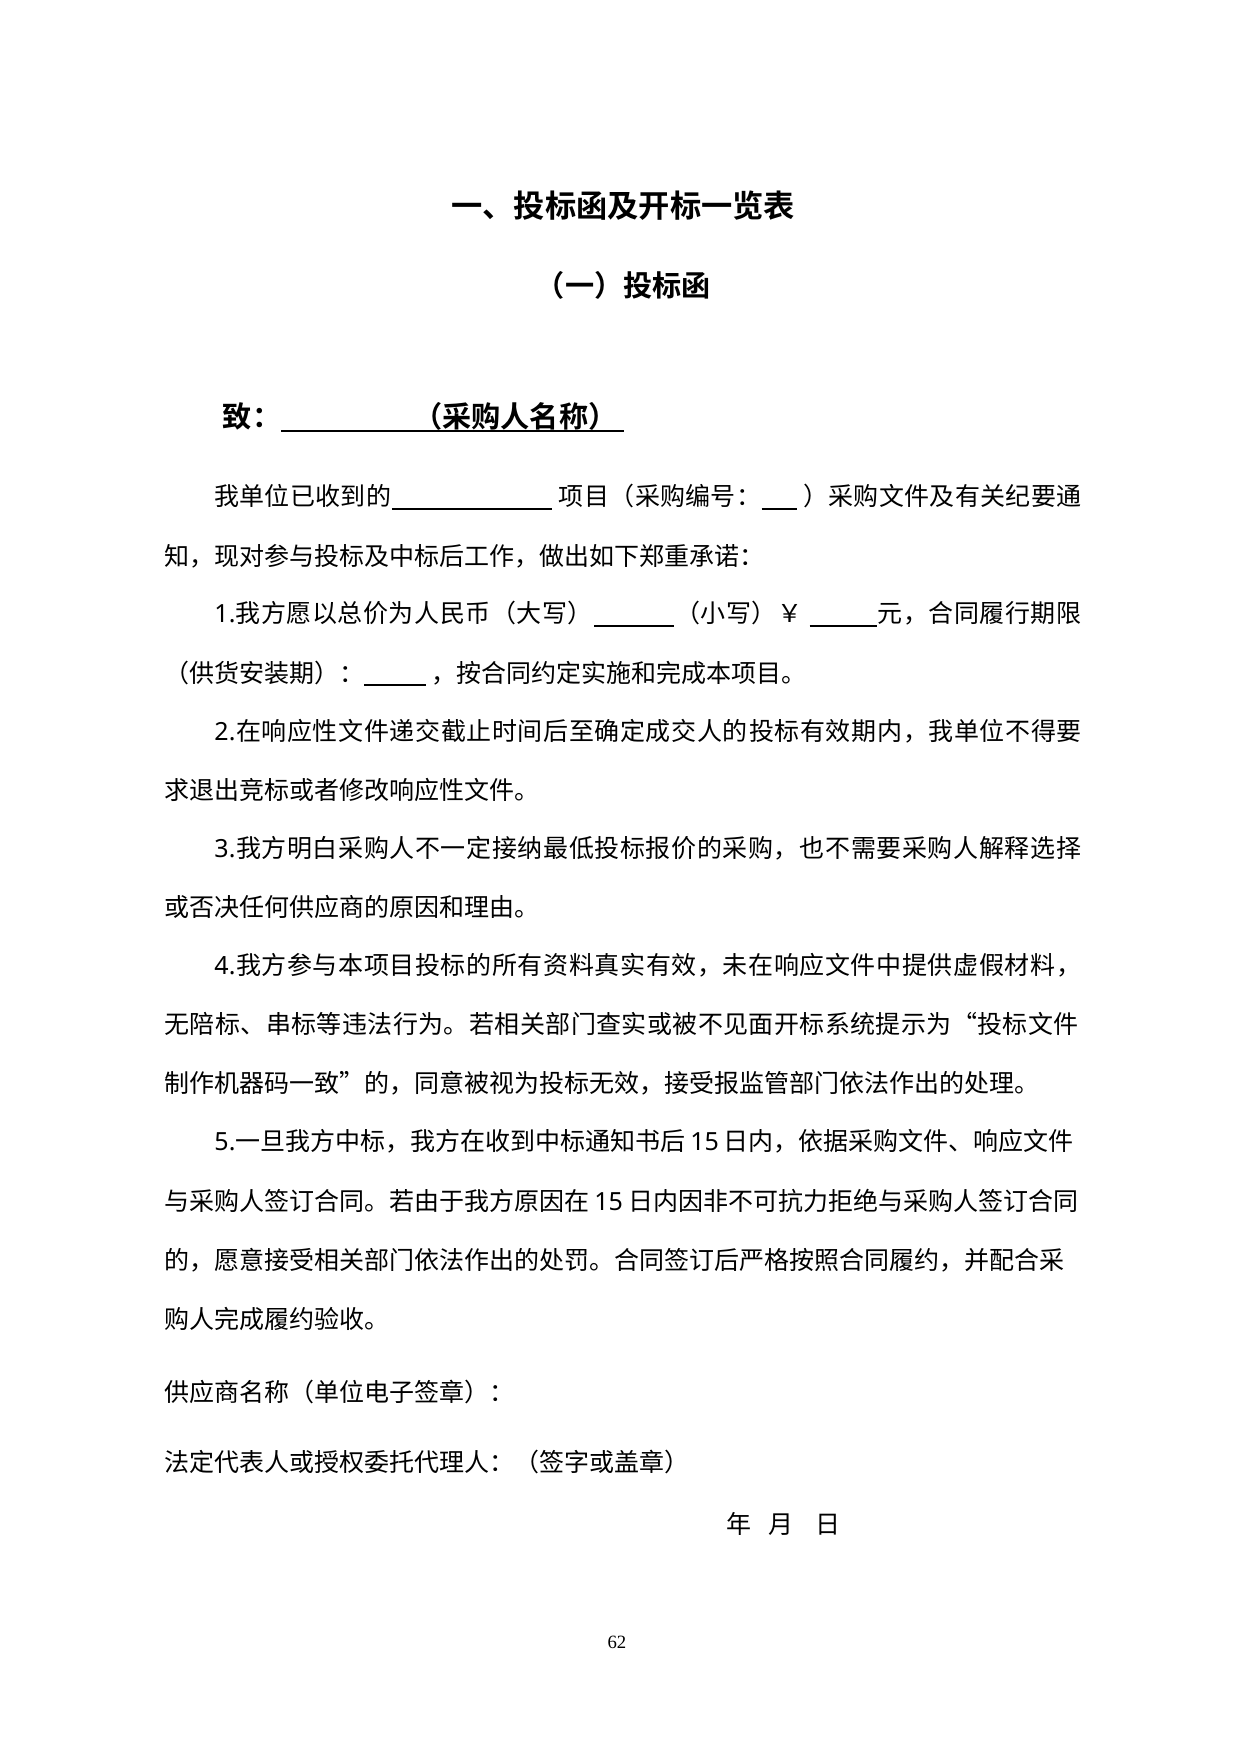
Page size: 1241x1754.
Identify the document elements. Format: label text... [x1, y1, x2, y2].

text 1.我方愿以总价为人民币（大写） （小写）￥ 元，合同履行期限（供货安装期）： ，按合同约定实施和完成本项目。 [164, 592, 1082, 691]
text 致： （采购人名称） [164, 375, 1082, 454]
text 年 月 日 [164, 1497, 1082, 1543]
text 供应商名称（单位电子签章）： [164, 1372, 982, 1408]
text 5.一旦我方中标，我方在收到中标通知书后15日内，依据采购文件、响应文件与采购人签订合同。若由于我方原因在15日内因非不可抗力拒绝与采购人签订合同的，愿意接受相关部门依法作出的处罚。合同签订后严格按照合同履约，并配合采购人完成履约验收。 [164, 1120, 1082, 1338]
text 3.我方明白采购人不一定接纳最低投标报价的采购，也不需要采购人解释选择或否决任何供应商的原因和理由。 [164, 826, 1082, 925]
text 法定代表人或授权委托代理人：（签字或盖章） [164, 1443, 1038, 1479]
text 我单位已收到的 项目（采购编号： ）采购文件及有关纪要通知，现对参与投标及中标后工作，做出如下郑重承诺： [164, 475, 1082, 574]
text 2.在响应性文件递交截止时间后至确定成交人的投标有效期内，我单位不得要求退出竞标或者修改响应性文件。 [164, 709, 1082, 808]
text 4.我方参与本项目投标的所有资料真实有效，未在响应文件中提供虚假材料，无陪标、串标等违法行为。若相关部门查实或被不见面开标系统提示为“投标文件制作机器码一致”的，同意被视为投标无效，接受报监管部门依法作出的处理。 [164, 943, 1082, 1102]
text （自拟）一、投标函及开标一览表 [164, 164, 1082, 244]
list 投标函 [164, 244, 1082, 323]
